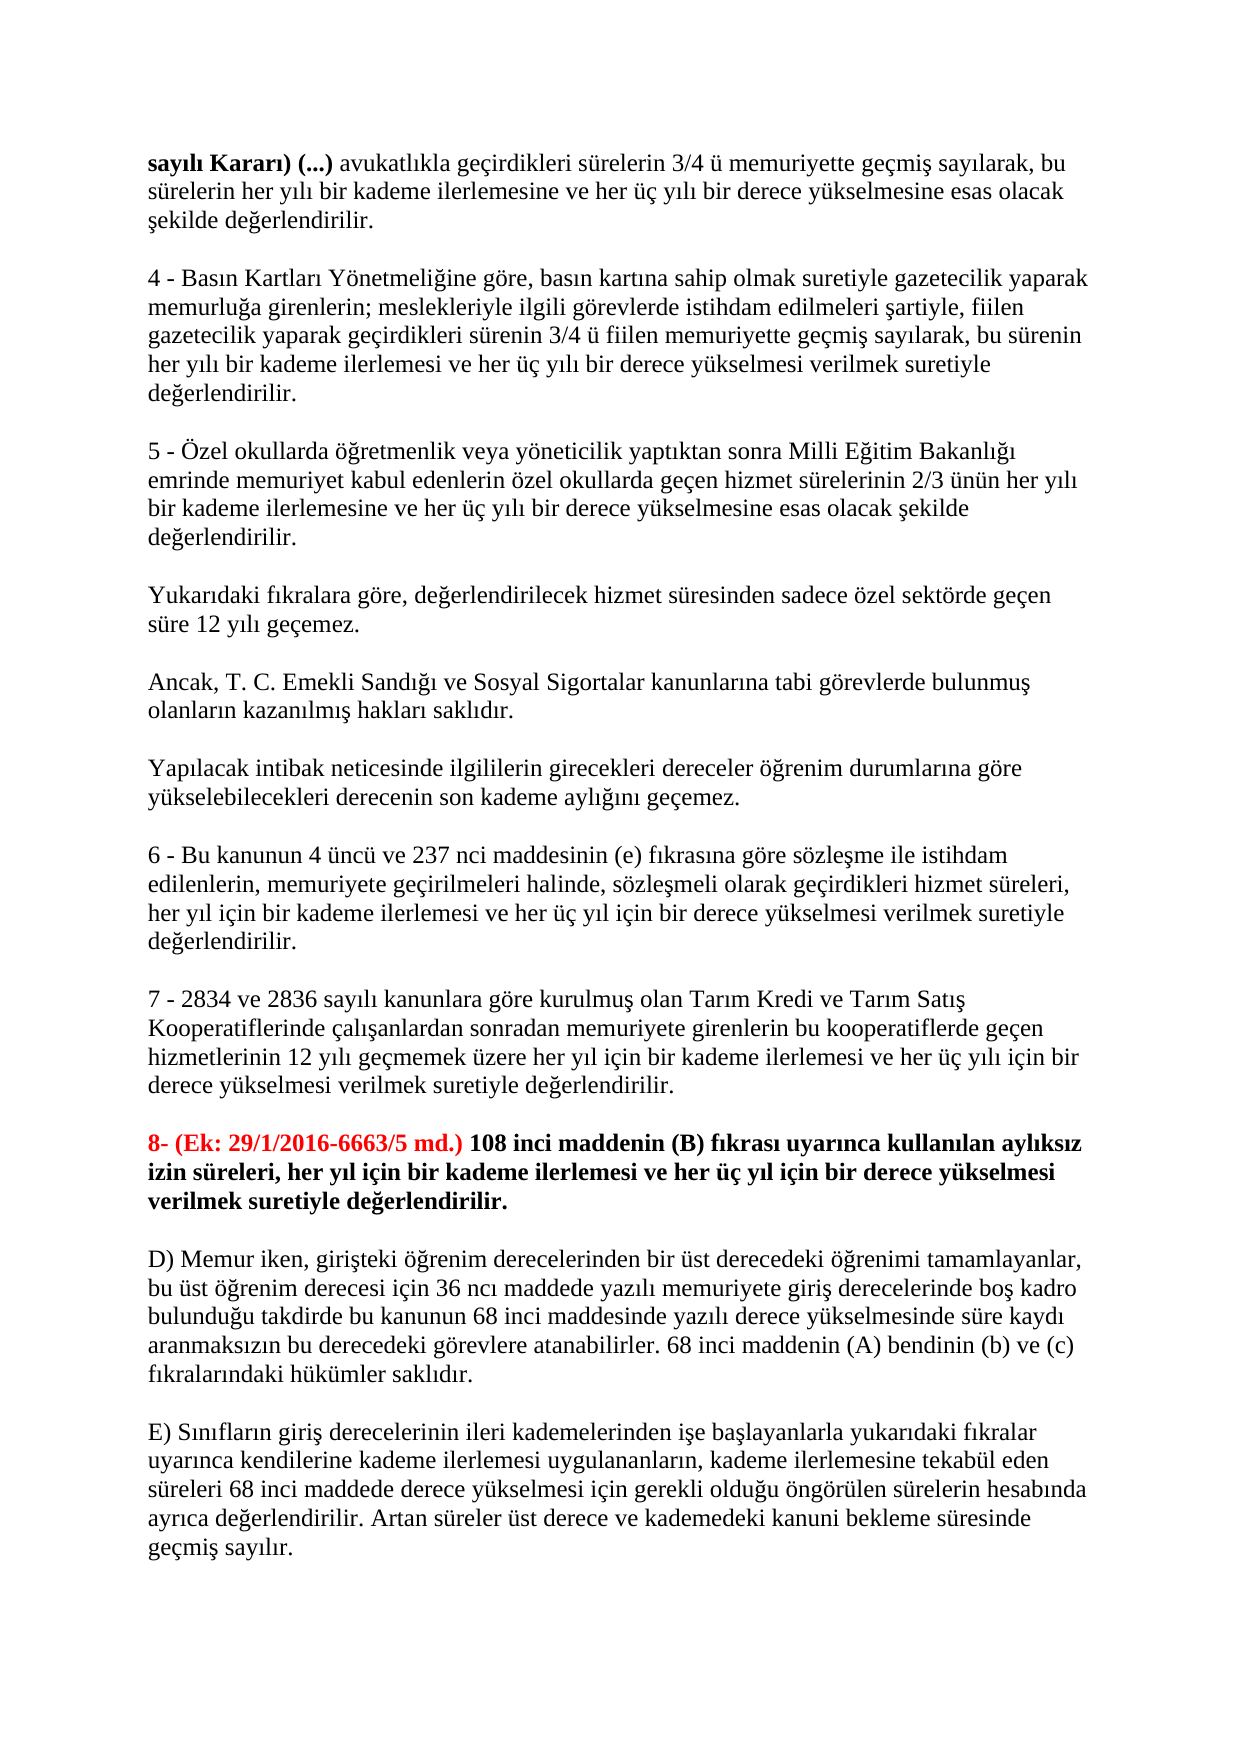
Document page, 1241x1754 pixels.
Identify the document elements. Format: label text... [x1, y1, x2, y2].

text 5 - Özel okullarda öğretmenlik veya yöneticilik yaptıktan sonra Milli Eğitim Bakanlığı emrinde memuriyet kabul edenlerin özel okullarda geçen hizmet sürelerinin 2/3 ünün her yılı bir kademe ilerlemesine ve her üç yılı bir derece yükselmesine esas olacak şekilde değerlendirilir. [148, 436, 1093, 551]
text 6 - Bu kanunun 4 üncü ve 237 nci maddesinin (e) fıkrasına göre sözleşme ile istihdam edilenlerin, memuriyete geçirilmeleri halinde, sözleşmeli olarak geçirdikleri hizmet süreleri, her yıl için bir kademe ilerlemesi ve her üç yıl için bir derece yükselmesi verilmek suretiyle değerlendirilir. [148, 840, 1093, 955]
text E) Sınıfların giriş derecelerinin ileri kademelerinden işe başlayanlarla yukarıdaki fıkralar uyarınca kendilerine kademe ilerlemesi uygulananların, kademe ilerlemesine tekabül eden süreleri 68 inci maddede derece yükselmesi için gerekli olduğu öngörülen sürelerin hesabında ayrıca değerlendirilir. Artan süreler üst derece ve kademedeki kanuni bekleme süresinde geçmiş sayılır. [148, 1417, 1093, 1561]
text D) Memur iken, girişteki öğrenim derecelerinden bir üst derecedeki öğrenimi tamamlayanlar, bu üst öğrenim derecesi için 36 ncı maddede yazılı memuriyete giriş derecelerinde boş kadro bulunduğu takdirde bu kanunun 68 inci maddesinde yazılı derece yükselmesinde süre kaydı aranmaksızın bu derecedeki görevlere atanabilirler. 68 inci maddenin (A) bendinin (b) ve (c) fıkralarındaki hükümler saklıdır. [148, 1244, 1093, 1388]
text Ancak, T. C. Emekli Sandığı ve Sosyal Sigortalar kanunlarına tabi görevlerde bulunmuş olanların kazanılmış hakları saklıdır. [148, 667, 1093, 724]
text 4 - Basın Kartları Yönetmeliğine göre, basın kartına sahip olmak suretiyle gazetecilik yaparak memurluğa girenlerin; meslekleriyle ilgili görevlerde istihdam edilmeleri şartiyle, fiilen gazetecilik yaparak geçirdikleri sürenin 3/4 ü fiilen memuriyette geçmiş sayılarak, bu sürenin her yılı bir kademe ilerlemesi ve her üç yılı bir derece yükselmesi verilmek suretiyle değerlendirilir. [148, 263, 1093, 407]
text 7 - 2834 ve 2836 sayılı kanunlara göre kurulmuş olan Tarım Kredi ve Tarım Satış Kooperatiflerinde çalışanlardan sonradan memuriyete girenlerin bu kooperatiflerde geçen hizmetlerinin 12 yılı geçmemek üzere her yıl için bir kademe ilerlemesi ve her üç yılı için bir derece yükselmesi verilmek suretiyle değerlendirilir. [148, 984, 1093, 1099]
text Yapılacak intibak neticesinde ilgililerin girecekleri dereceler öğrenim durumlarına göre yükselebilecekleri derecenin son kademe aylığını geçemez. [148, 753, 1093, 811]
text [148, 148, 1093, 234]
text 8- (Ek: 29/1/2016-6663/5 md.) 108 inci maddenin (B) fıkrası uyarınca kullanılan aylıksız izin süreleri, her yıl için bir kademe ilerlemesi ve her üç yıl için bir derece yükselmesi verilmek suretiyle değerlendirilir. [148, 1128, 1093, 1215]
text Yukarıdaki fıkralara göre, değerlendirilecek hizmet süresinden sadece özel sektörde geçen süre 12 yılı geçemez. [148, 580, 1093, 638]
